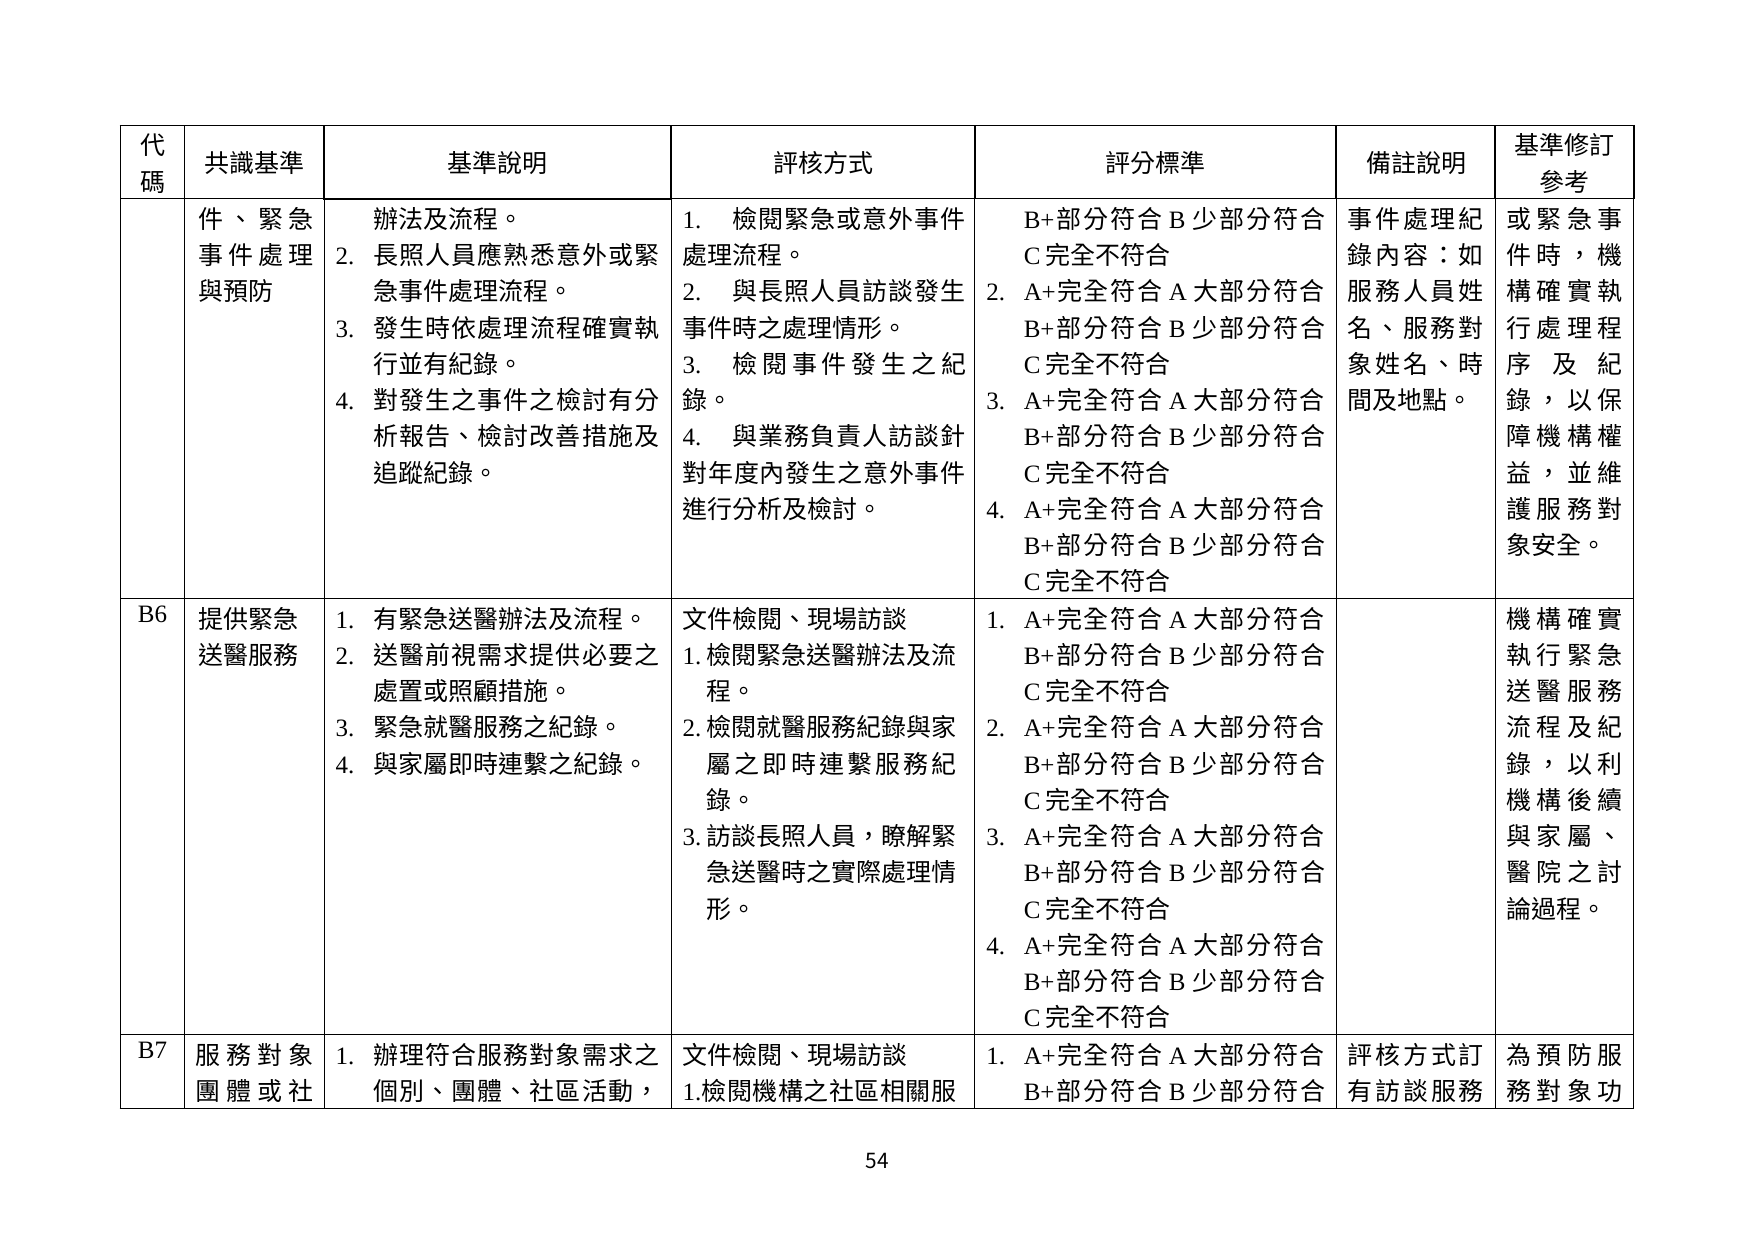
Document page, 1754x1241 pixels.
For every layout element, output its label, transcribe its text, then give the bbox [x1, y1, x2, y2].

table_header 基準修訂參考 [1496, 126, 1633, 198]
table_cell 提供緊急送醫服務 [185, 599, 324, 1034]
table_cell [975, 199, 1336, 598]
table_cell 服務對象團體或社區活動辦理 [185, 1035, 324, 1108]
table_cell B6 [121, 599, 184, 1034]
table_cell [672, 1035, 974, 1108]
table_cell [325, 200, 671, 598]
table_cell 文件檢閱、現場訪談 檢閱緊急送醫辦法及流程。 檢閱就醫服務紀錄與家屬之即時連繫服務紀錄。 訪談長照人員，瞭解緊急送醫時之實際處理情形。 [672, 599, 974, 1034]
table_header 基準說明 [325, 126, 670, 198]
table_cell A+完全符合A大部分符合B+部分符合B少部分符合C完全不符合 A+完全符合A大部分符合B+部分符合B少部分符合C完全不符合 A+完全符合A大部分符合B+部分符合B少部分符合C完全不符合 A+完全符合A大部分符合B+部分符合B少部分符合C完全不符合 [975, 599, 1336, 1034]
table_cell 為預防服務對象功能退化，鼓勵其參與各類型活動，以強化長照機構之功能性。 [1496, 1035, 1633, 1108]
table_header 評核方式 [672, 126, 974, 198]
table_header 代碼 [121, 126, 184, 198]
table_cell B5 [121, 199, 184, 598]
table_header 備註說明 [1337, 126, 1494, 198]
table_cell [672, 199, 974, 598]
table_header 共識基準 [185, 126, 323, 198]
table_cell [1496, 199, 1633, 598]
table_cell 意外或緊急事件處理紀錄內容：如服務人員姓名、服務對象姓名、時間及地點。 [1337, 199, 1495, 598]
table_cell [325, 1035, 671, 1108]
table_cell 意外事件、緊急事件處理與預防 [185, 199, 324, 598]
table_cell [975, 1035, 1336, 1108]
table_cell B7 [121, 1035, 184, 1108]
table_cell 機構確實執行緊急送醫服務流程及紀錄，以利機構後續與家屬、醫院之討論過程。 [1496, 599, 1633, 1034]
table_cell [1337, 599, 1495, 1034]
table_cell 評核方式訂有訪談服務對象了解執行情形者，不適用於失智症者。 [1337, 1035, 1495, 1108]
table_cell 有緊急送醫辦法及流程。 送醫前視需求提供必要之處置或照顧措施。 緊急就醫服務之紀錄。 與家屬即時連繫之紀錄。 [325, 599, 671, 1034]
table_header 評分標準 [976, 126, 1335, 198]
